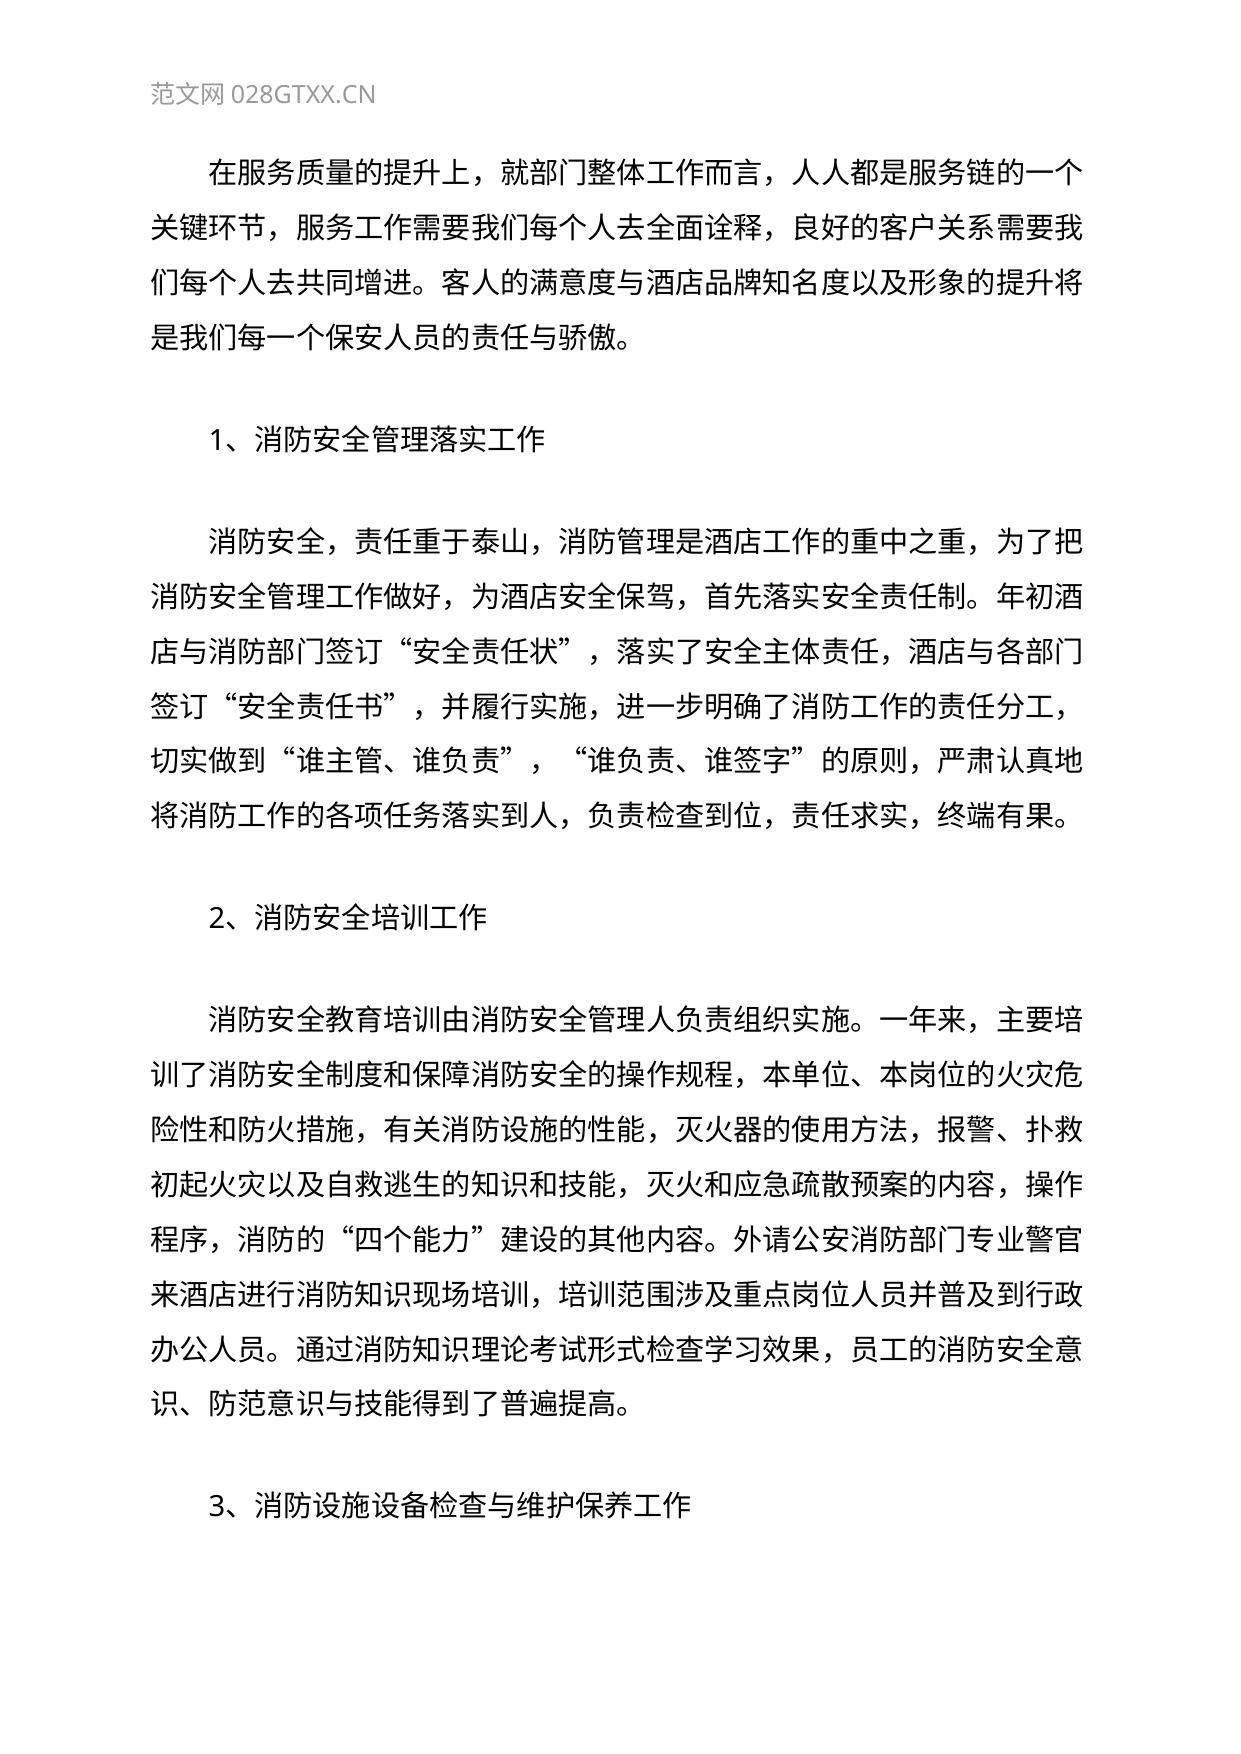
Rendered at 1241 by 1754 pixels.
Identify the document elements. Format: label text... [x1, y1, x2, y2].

text 2、消防安全培训工作 [150, 895, 1090, 937]
text 消防安全教育培训由消防安全管理人负责组织实施。一年来，主要培训了消防安全制度和保障消防安全的操作规程，本单位、本岗位的火灾危险性和防火措施，有关消防设施的性能，灭火器的使用方法，报警、扑救初起火灾以及自救逃生的知识和技能，灭火和应急疏散预案的内容，操作程序，消防的“四个能力”建设的其他内容。外请公安消防部门专业警官来酒店进行消防知识现场培训，培训范围涉及重点岗位人员并普及到行政办公人员。通过消防知识理论考试形式检查学习效果，员工的消防安全意识、防范意识与技能得到了普遍提高。 [150, 997, 1090, 1423]
text 3、消防设施设备检查与维护保养工作 [150, 1483, 1090, 1525]
text 1、消防安全管理落实工作 [150, 416, 1090, 459]
text 在服务质量的提升上，就部门整体工作而言，人人都是服务链的一个关键环节，服务工作需要我们每个人去全面诠释，良好的客户关系需要我们每个人去共同增进。客人的满意度与酒店品牌知名度以及形象的提升将是我们每一个保安人员的责任与骄傲。 [150, 150, 1090, 357]
text 消防安全，责任重于泰山，消防管理是酒店工作的重中之重，为了把消防安全管理工作做好，为酒店安全保驾，首先落实安全责任制。年初酒店与消防部门签订“安全责任状”，落实了安全主体责任，酒店与各部门签订“安全责任书”，并履行实施，进一步明确了消防工作的责任分工，切实做到“谁主管、谁负责”，“谁负责、谁签字”的原则，严肃认真地将消防工作的各项任务落实到人，负责检查到位，责任求实，终端有果。 [150, 518, 1090, 835]
